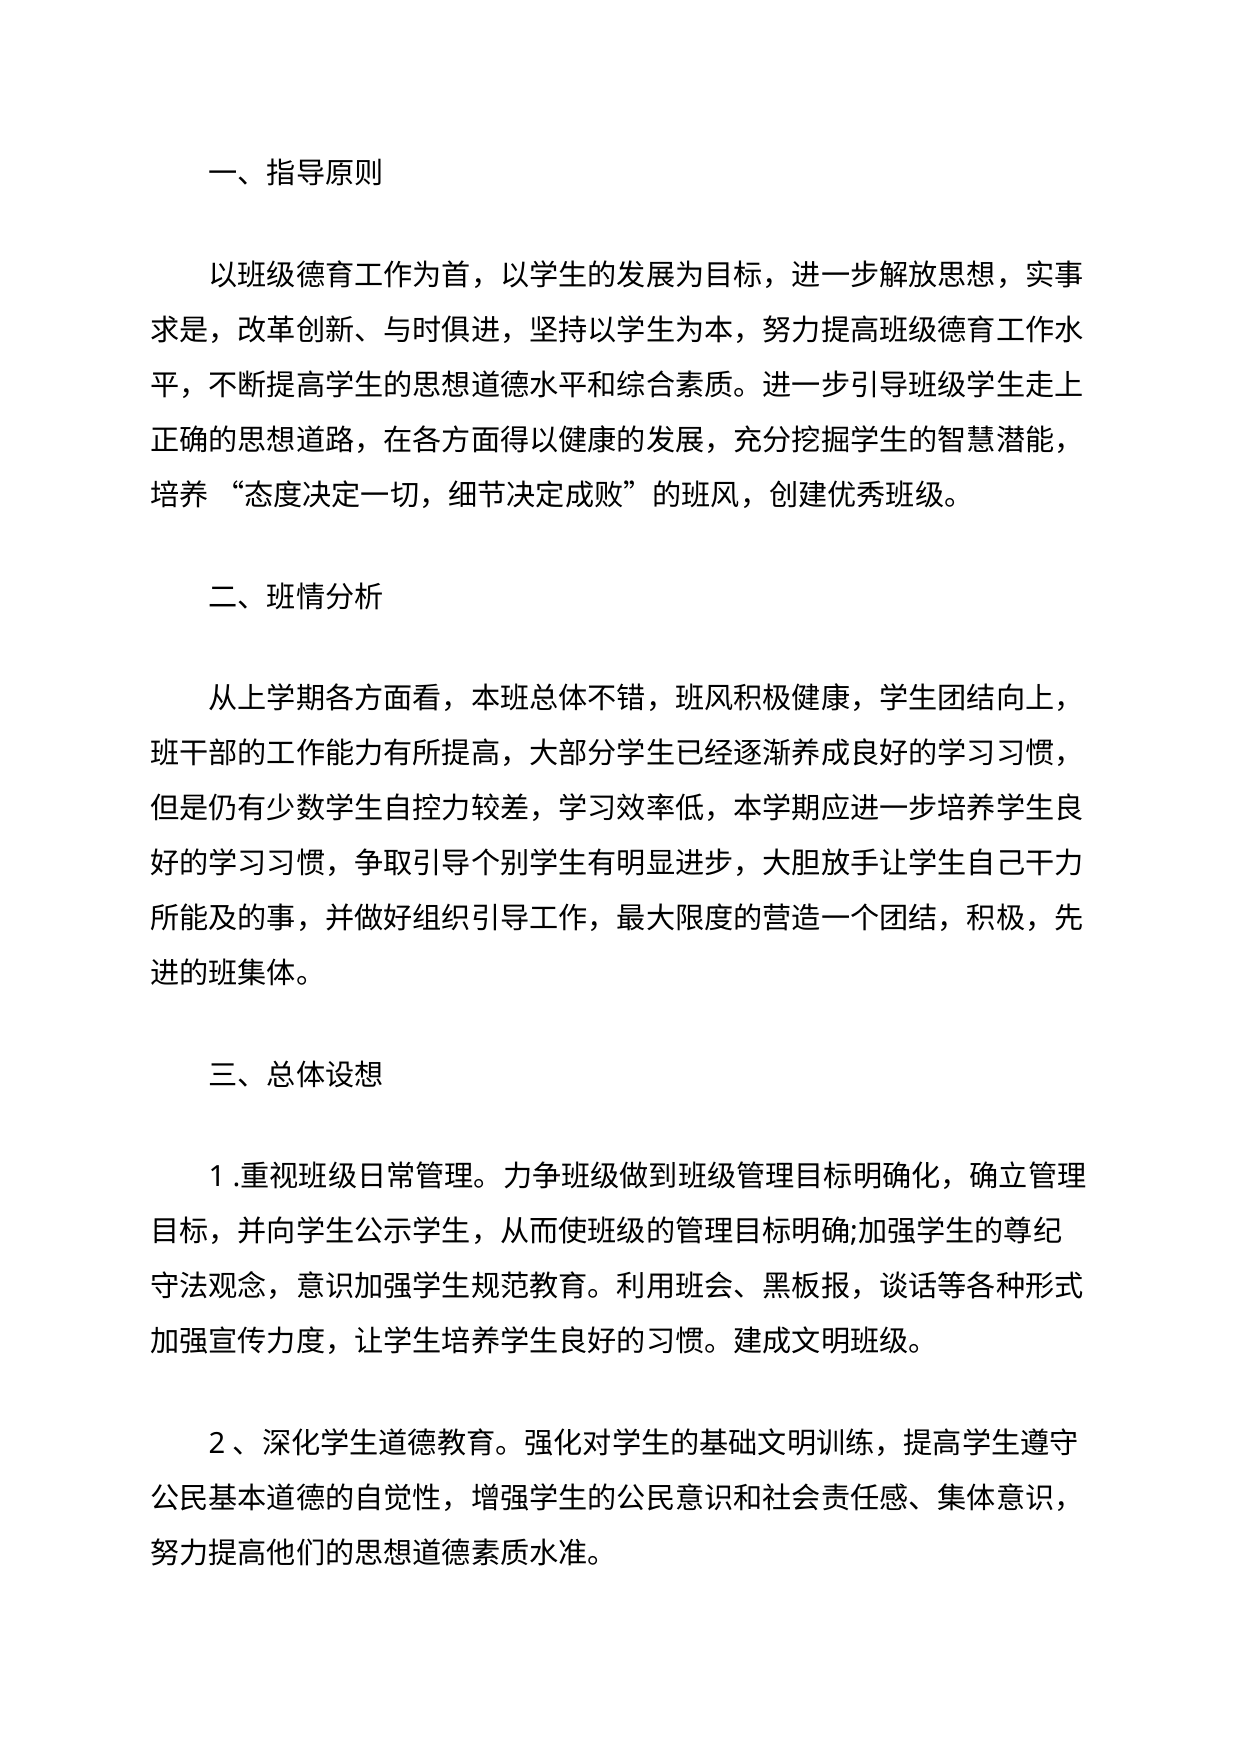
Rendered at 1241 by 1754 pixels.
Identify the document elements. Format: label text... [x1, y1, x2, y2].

text 二、班情分析 [150, 573, 1090, 615]
text 从上学期各方面看，本班总体不错，班风积极健康，学生团结向上，班干部的工作能力有所提高，大部分学生已经逐渐养成良好的学习习惯，但是仍有少数学生自控力较差，学习效率低，本学期应进一步培养学生良好的学习习惯，争取引导个别学生有明显进步，大胆放手让学生自己干力所能及的事，并做好组织引导工作，最大限度的营造一个团结，积极，先进的班集体。 [150, 675, 1090, 992]
text 2 、深化学生道德教育。强化对学生的基础文明训练，提高学生遵守公民基本道德的自觉性，增强学生的公民意识和社会责任感、集体意识，努力提高他们的思想道德素质水准。 [150, 1419, 1090, 1572]
text 1 .重视班级日常管理。力争班级做到班级管理目标明确化，确立管理目标，并向学生公示学生，从而使班级的管理目标明确;加强学生的尊纪守法观念，意识加强学生规范教育。利用班会、黑板报，谈话等各种形式加强宣传力度，让学生培养学生良好的习惯。建成文明班级。 [150, 1153, 1090, 1360]
text 一、指导原则 [150, 150, 1090, 192]
text 三、总体设想 [150, 1051, 1090, 1093]
text 以班级德育工作为首，以学生的发展为目标，进一步解放思想，实事求是，改革创新、与时俱进，坚持以学生为本，努力提高班级德育工作水平，不断提高学生的思想道德水平和综合素质。进一步引导班级学生走上正确的思想道路，在各方面得以健康的发展，充分挖掘学生的智慧潜能，培养 “态度决定一切，细节决定成败”的班风，创建优秀班级。 [150, 252, 1090, 514]
